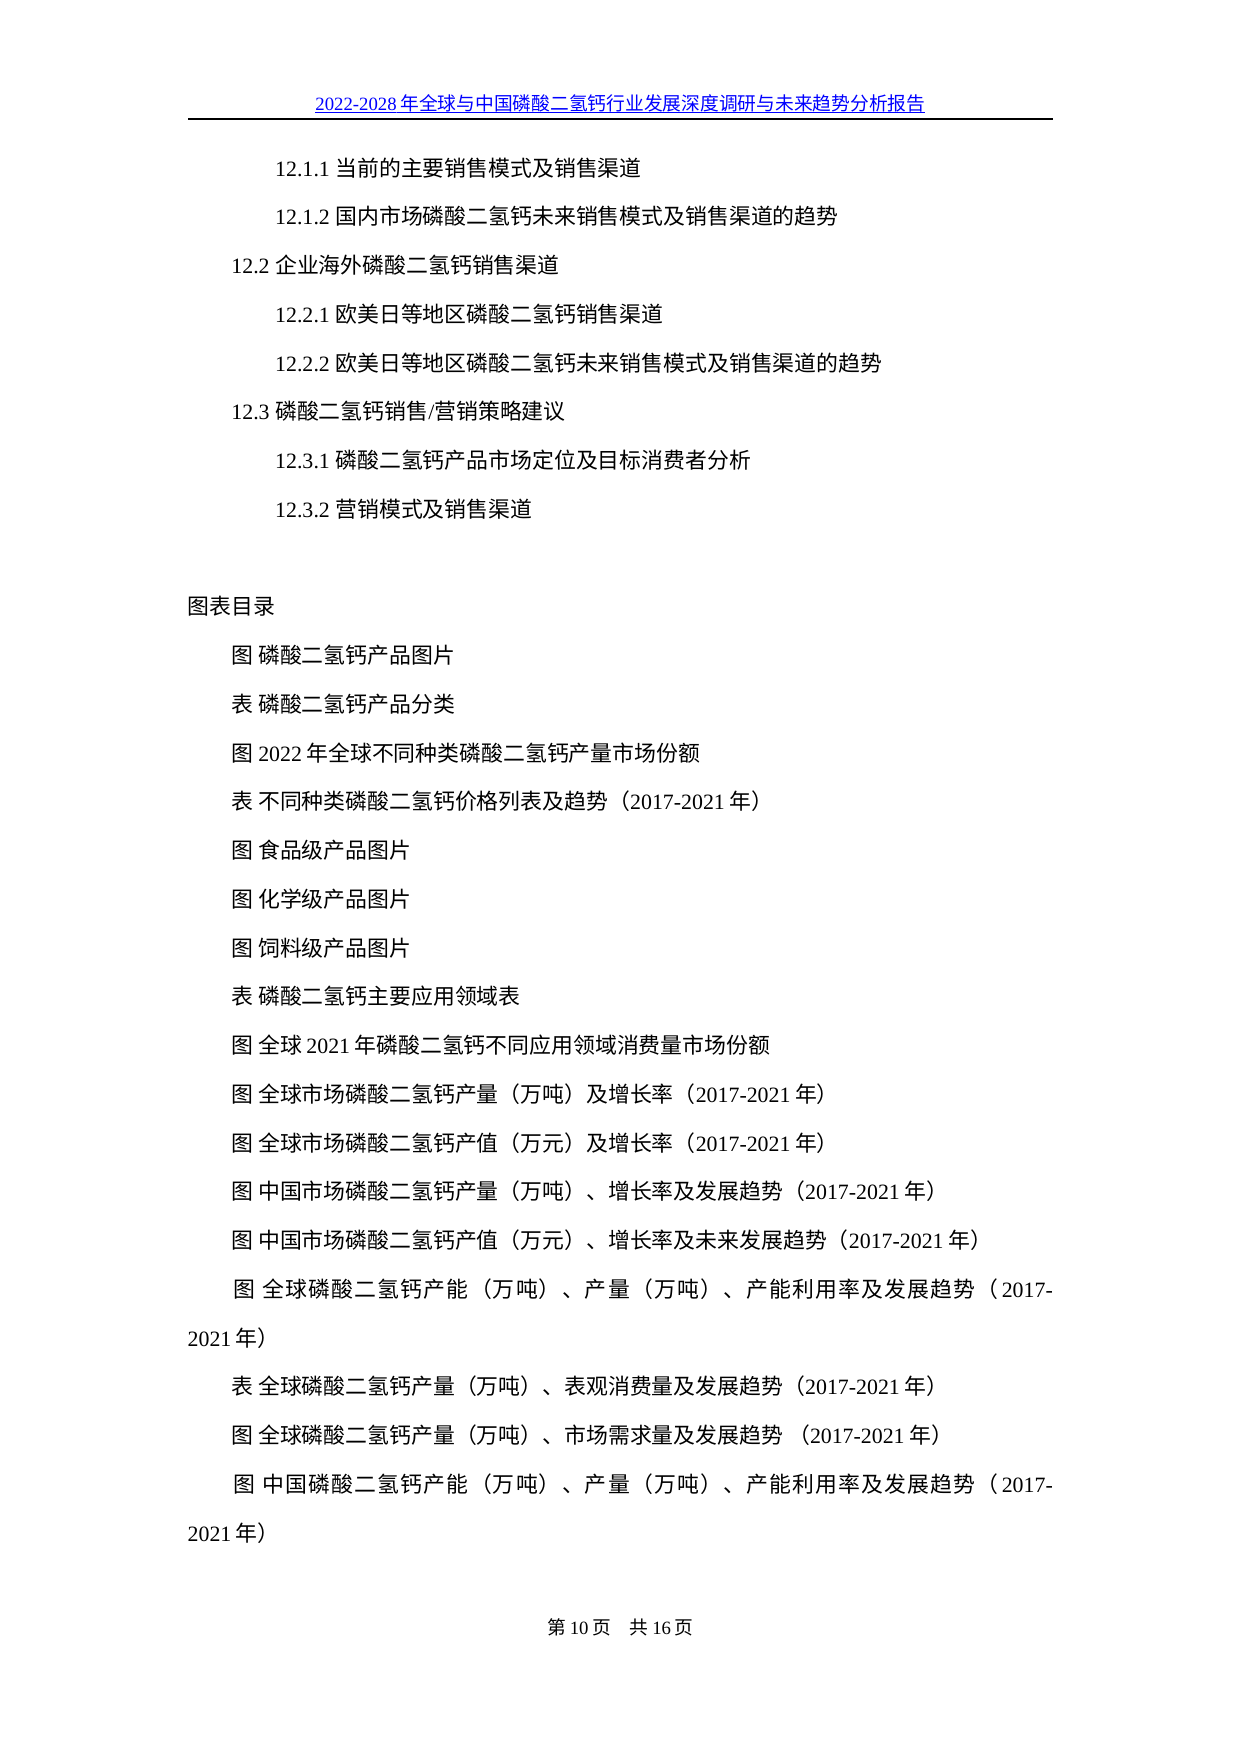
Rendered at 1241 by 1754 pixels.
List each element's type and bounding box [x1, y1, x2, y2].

text [187, 150, 1053, 1548]
